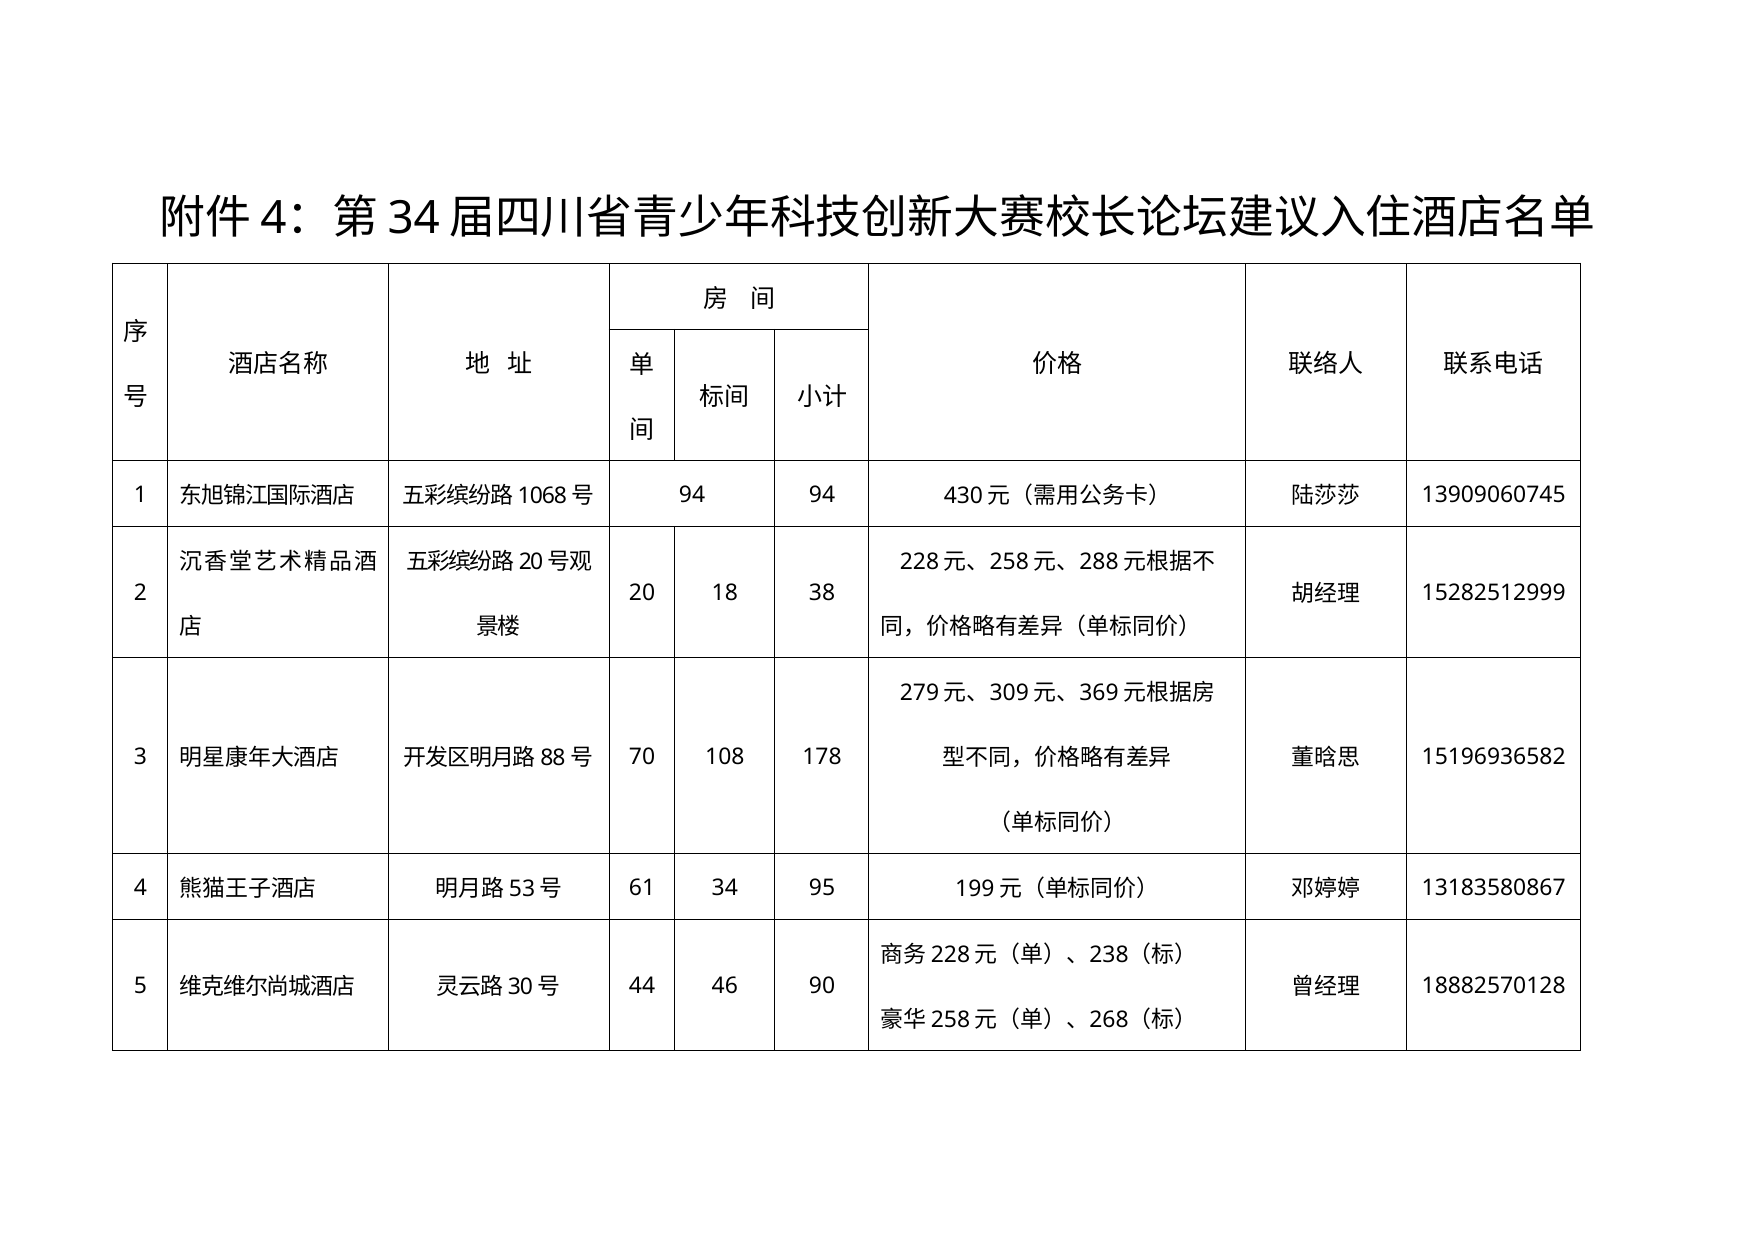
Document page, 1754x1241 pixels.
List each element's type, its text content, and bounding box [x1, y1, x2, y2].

table_cell 178 [775, 658, 868, 853]
table_cell 曾经理 [1246, 920, 1406, 1050]
table_cell 熊猫王子酒店 [168, 854, 388, 919]
table_cell 94 [610, 461, 774, 526]
table_cell 单间 [610, 330, 674, 460]
table_header 联络人 [1246, 264, 1406, 460]
table_cell 明星康年大酒店 [168, 658, 388, 853]
table_header 序号 [113, 264, 167, 460]
table_cell 灵云路30号 [389, 920, 609, 1050]
table_cell 20 [610, 527, 674, 657]
table_cell 沉香堂艺术精品酒店 [168, 527, 388, 657]
table_cell 44 [610, 920, 674, 1050]
table_cell 95 [775, 854, 868, 919]
table_cell 90 [775, 920, 868, 1050]
table_cell 3 [113, 658, 167, 853]
table_header 房 间 [610, 264, 868, 329]
table_cell 维克维尔尚城酒店 [168, 920, 388, 1050]
table_cell 1 [113, 461, 167, 526]
table_cell 38 [775, 527, 868, 657]
table_header 联系电话 [1407, 264, 1580, 460]
table_cell 13909060745 [1407, 461, 1580, 526]
table_cell 34 [675, 854, 774, 919]
table_cell 18 [675, 527, 774, 657]
table_cell 明月路53号 [389, 854, 609, 919]
table_cell 开发区明月路88 号 [389, 658, 609, 853]
table_cell 2 [113, 527, 167, 657]
table_cell 70 [610, 658, 674, 853]
table_cell 228元、258元、288元根据不 同，价格略有差异（单标同价） [869, 527, 1245, 657]
table_cell 5 [113, 920, 167, 1050]
table_cell 陆莎莎 [1246, 461, 1406, 526]
table_cell 279元、309元、369元根据房 型不同，价格略有差异 （单标同价） [869, 658, 1245, 853]
table_cell 五彩缤纷路1068号 [389, 461, 609, 526]
table_cell 199元（单标同价） [869, 854, 1245, 919]
table_cell 108 [675, 658, 774, 853]
table_cell 13183580867 [1407, 854, 1580, 919]
table_cell 46 [675, 920, 774, 1050]
table_cell 15282512999 [1407, 527, 1580, 657]
table_cell 61 [610, 854, 674, 919]
table_cell 18882570128 [1407, 920, 1580, 1050]
table_cell 五彩缤纷路20号观景楼 [389, 527, 609, 657]
table_cell 15196936582 [1407, 658, 1580, 853]
table_cell 商务228元（单）、238（标） 豪华258元（单）、268（标） [869, 920, 1245, 1050]
table_cell 430元（需用公务卡） [869, 461, 1245, 526]
table_header 价格 [869, 264, 1245, 460]
table_header 地 址 [389, 264, 609, 460]
text 附件4：第34届四川省青少年科技创新大赛校长论坛建议入住酒店名单 [112, 165, 1641, 263]
table_cell 董晗思 [1246, 658, 1406, 853]
table_cell 4 [113, 854, 167, 919]
table_cell 东旭锦江国际酒店 [168, 461, 388, 526]
table_cell 邓婷婷 [1246, 854, 1406, 919]
table_cell 小计 [775, 330, 868, 460]
table_cell 胡经理 [1246, 527, 1406, 657]
table_cell 标间 [675, 330, 774, 460]
table_cell 94 [775, 461, 868, 526]
table_header 酒店名称 [168, 264, 388, 460]
